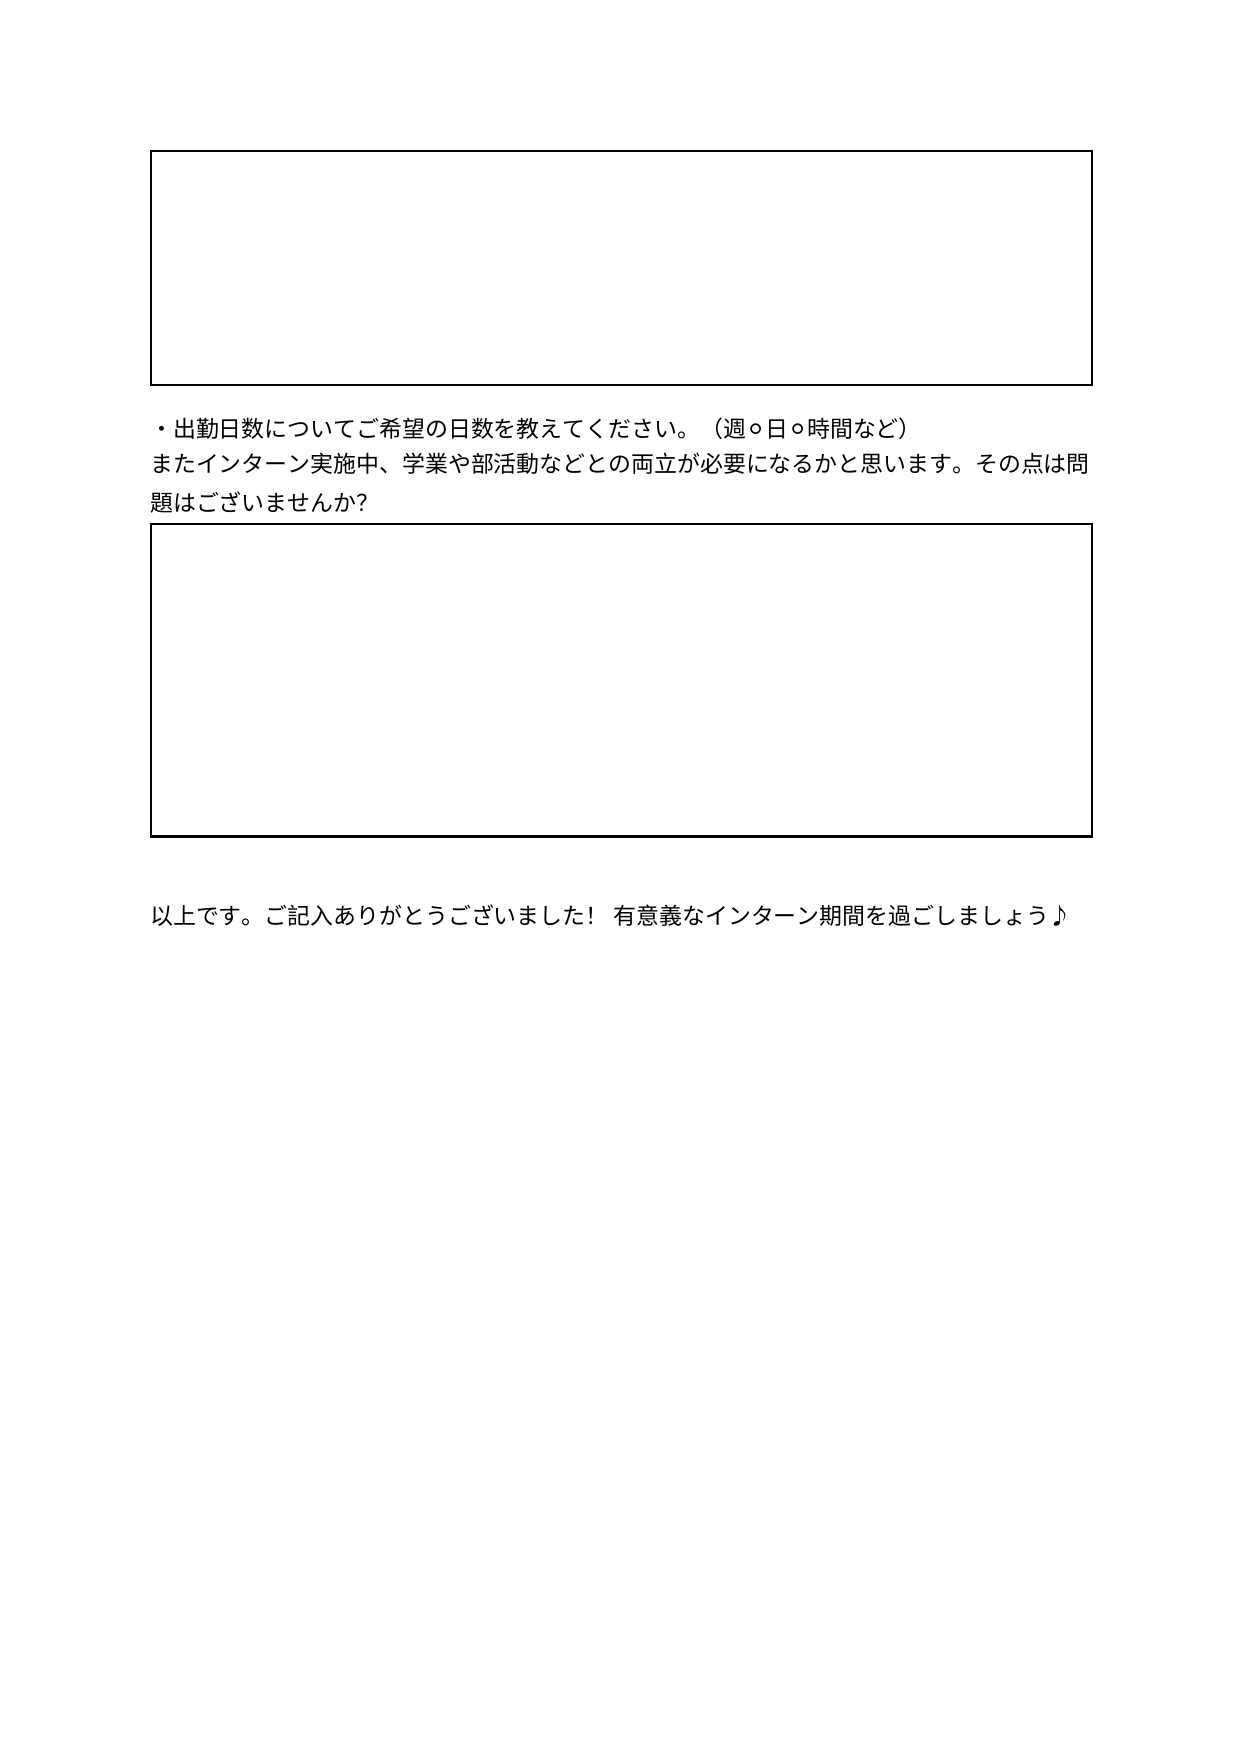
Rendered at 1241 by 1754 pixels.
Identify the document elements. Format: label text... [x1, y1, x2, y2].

table_header [152, 152, 1091, 384]
text またインターン実施中、学業や部活動などとの両立が必要になるかと思います。その点は問題はございませんか？ [150, 446, 1090, 518]
table_header [152, 525, 1091, 835]
text ・出勤日数についてご希望の日数を教えてください。（週⚪︎日⚪︎時間など） [150, 416, 1090, 442]
text 以上です。ご記入ありがとうございました！ 有意義なインターン期間を過ごしましょう♪ [150, 898, 1090, 931]
